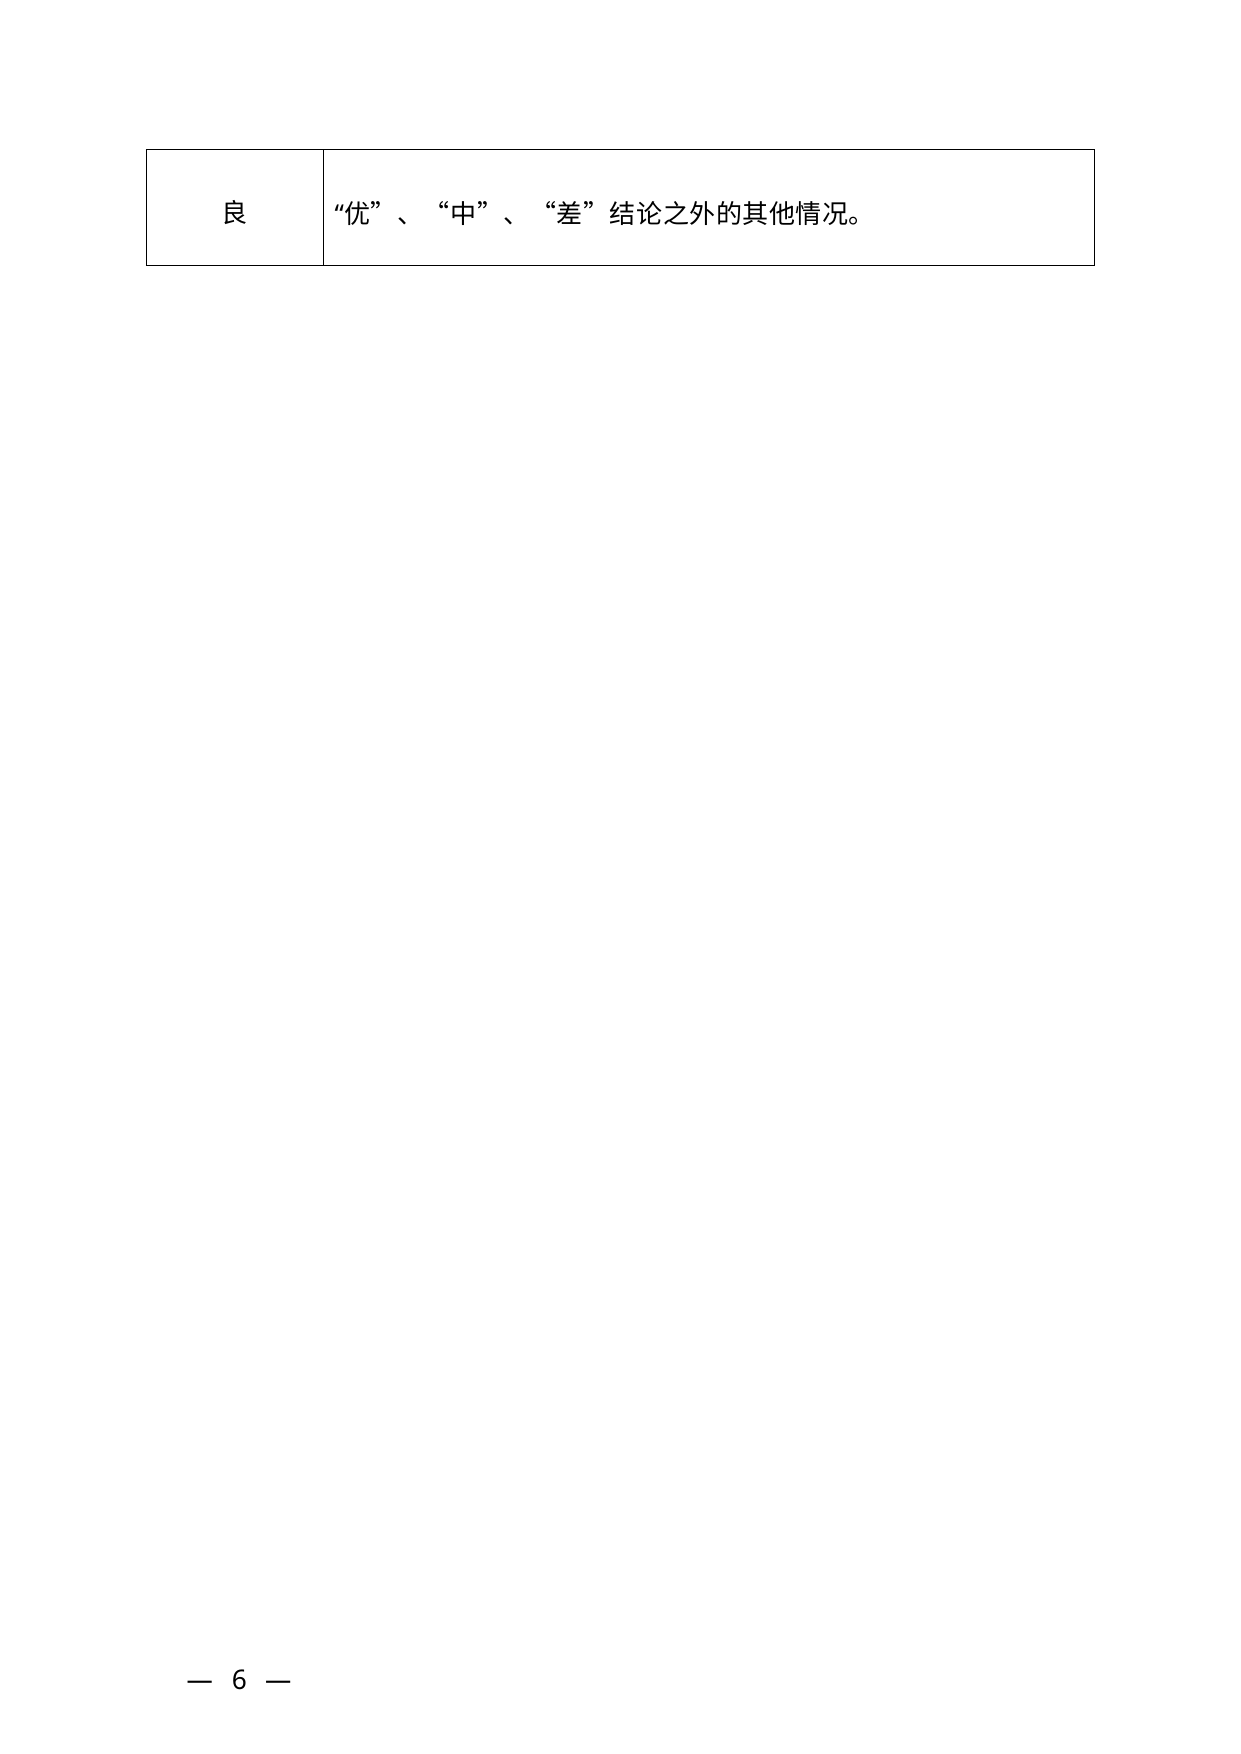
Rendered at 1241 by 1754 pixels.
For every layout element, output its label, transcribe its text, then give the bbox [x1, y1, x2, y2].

table_cell “优”、“中”、“差”结论之外的其他情况。 [324, 150, 1094, 265]
table_cell 良 [147, 150, 323, 265]
